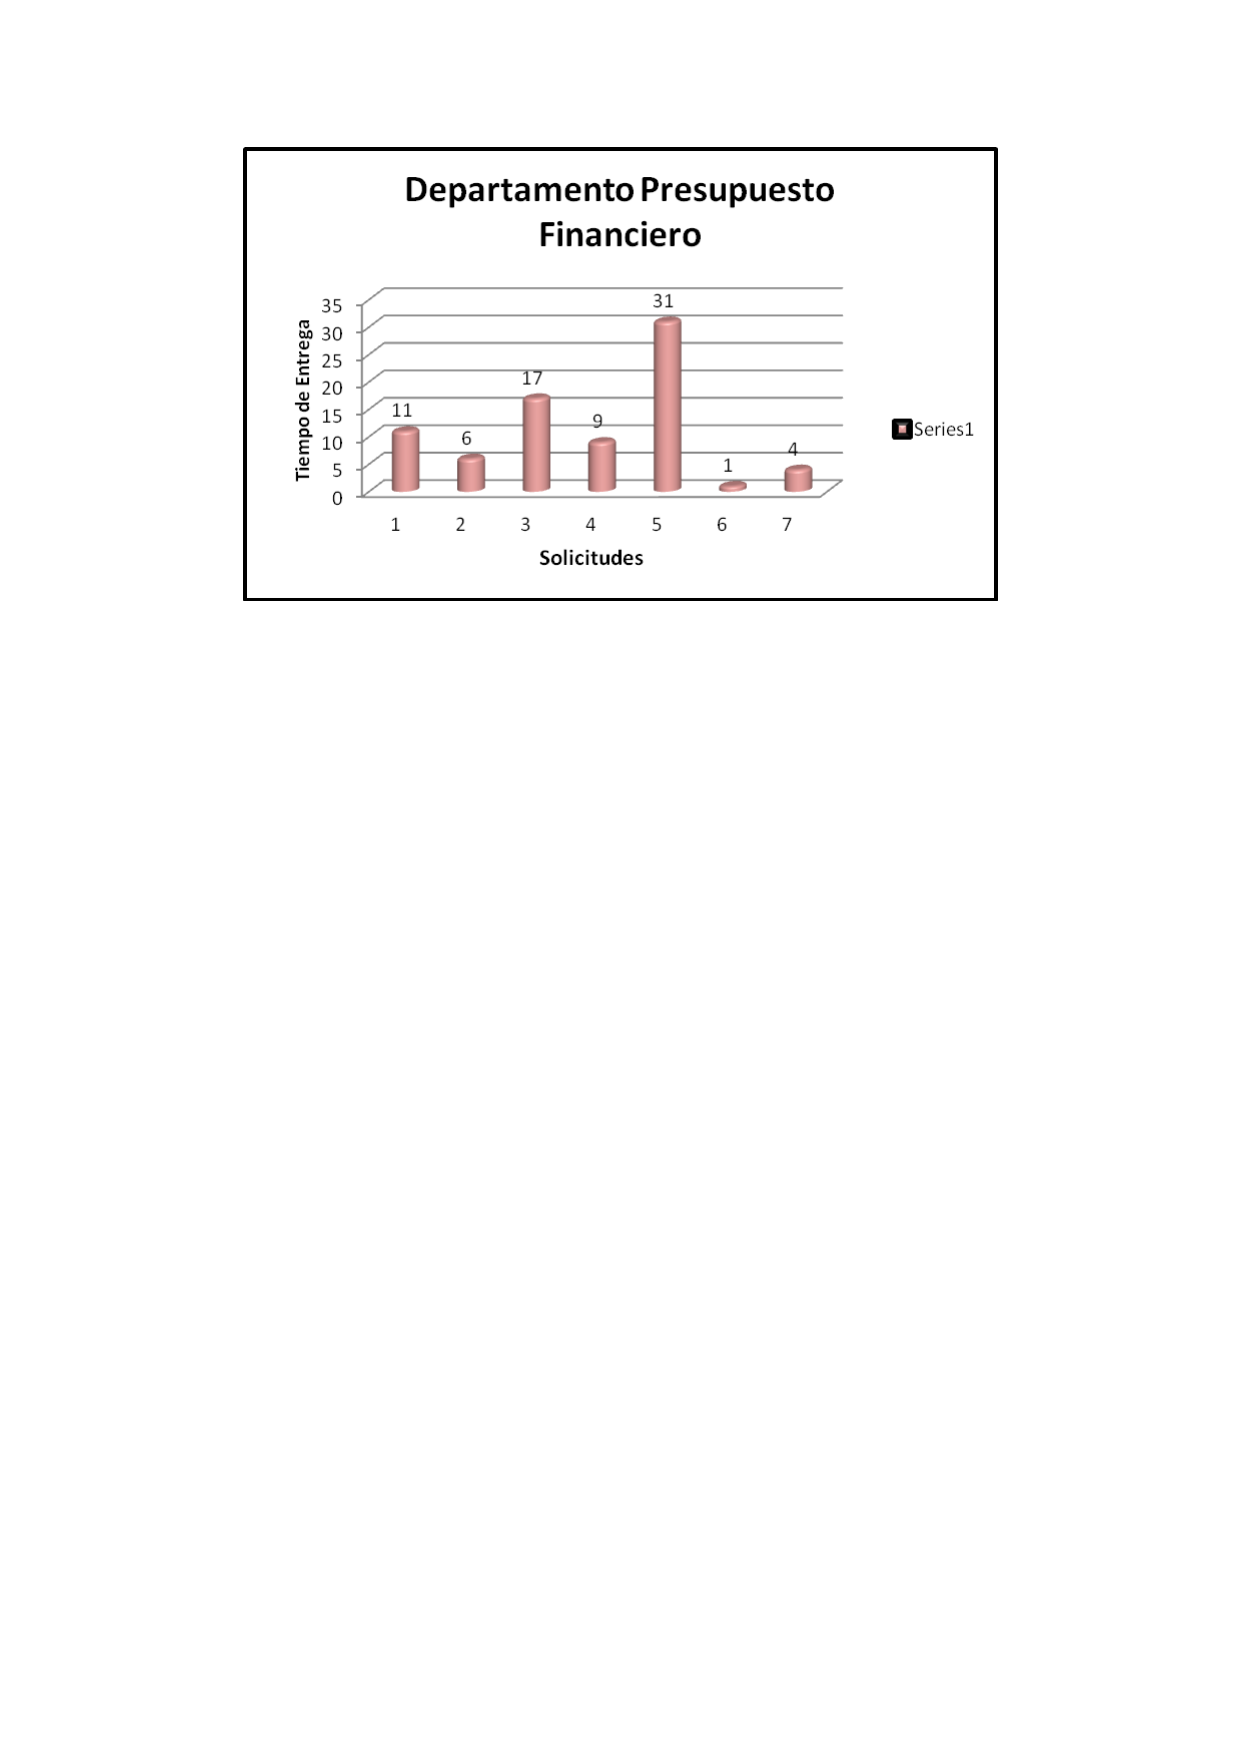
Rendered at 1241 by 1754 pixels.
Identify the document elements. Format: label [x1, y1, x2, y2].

picture [242, 147, 998, 601]
